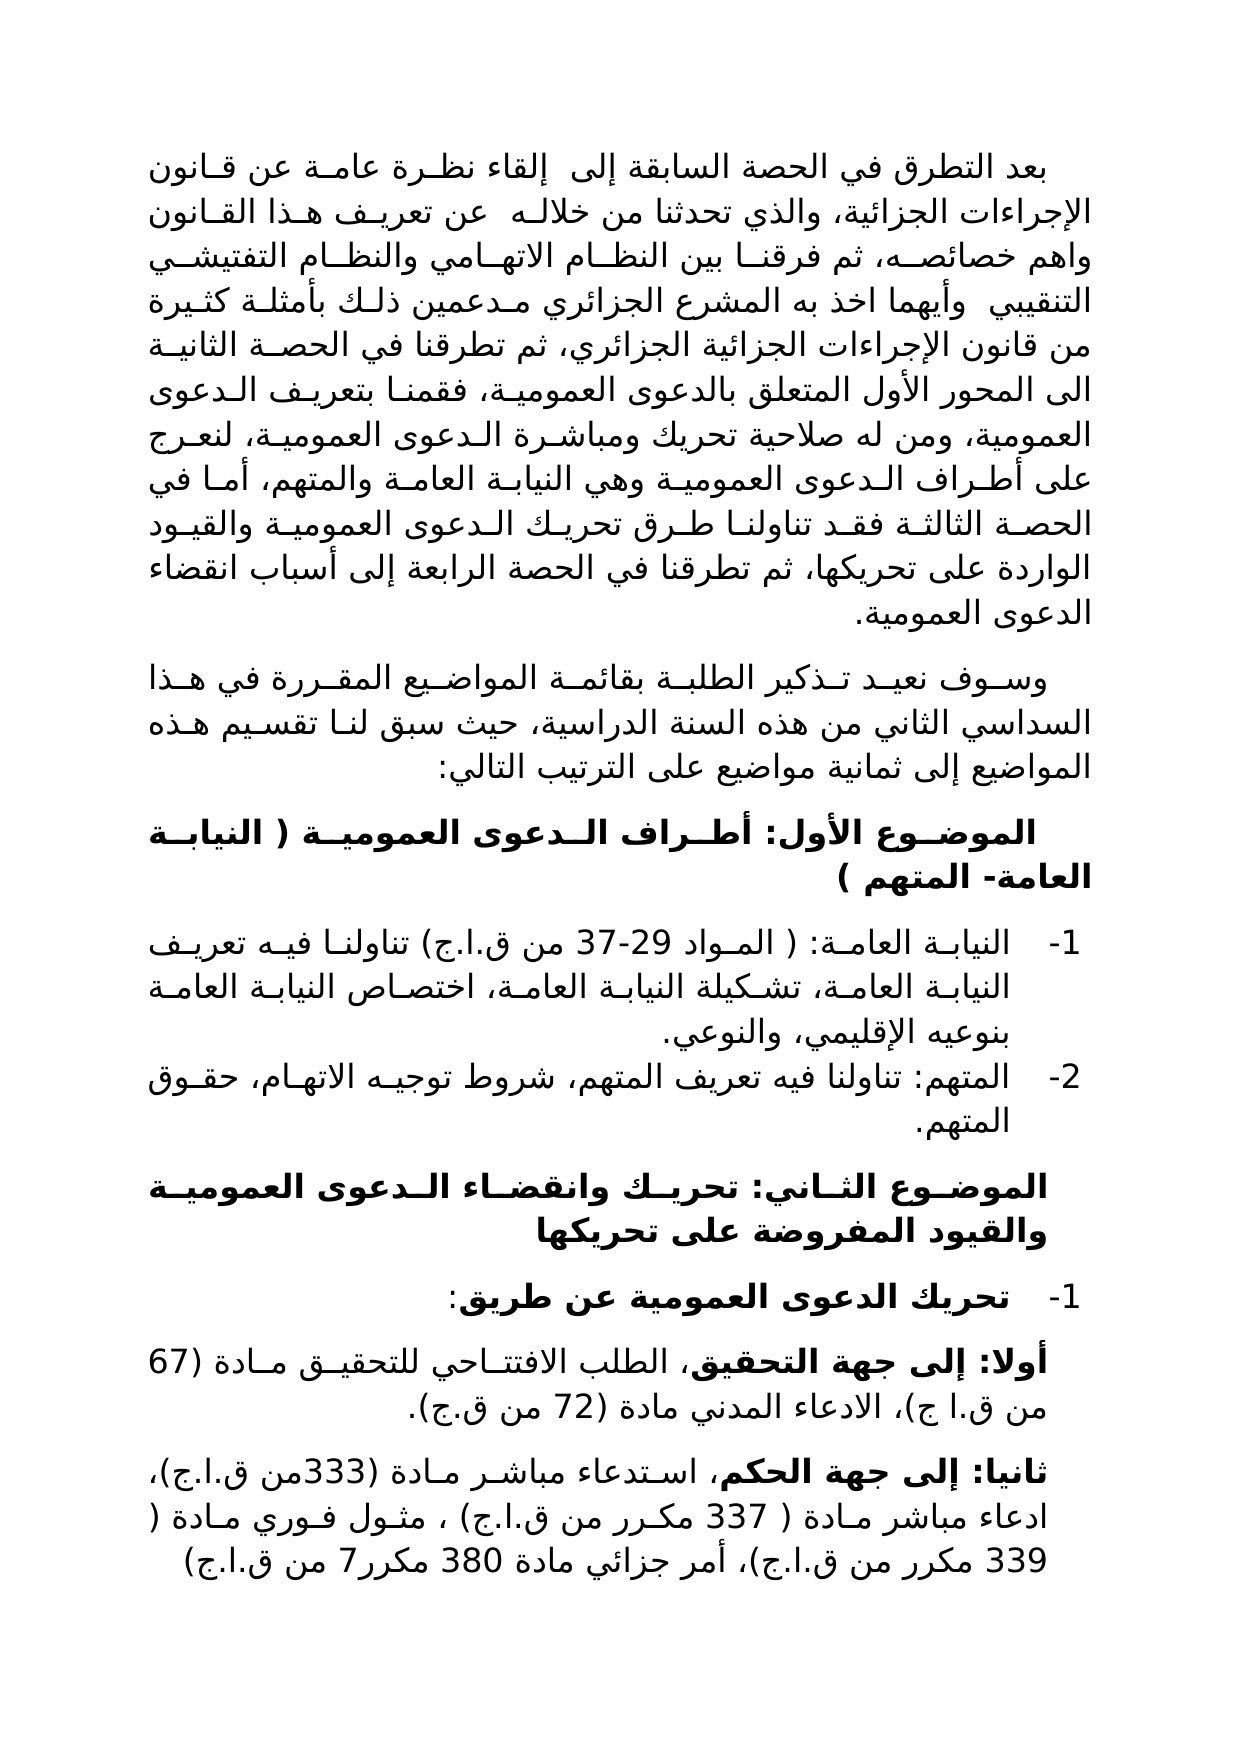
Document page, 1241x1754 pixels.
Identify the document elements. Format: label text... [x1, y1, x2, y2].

text وسوف نعيد تذكير الطلبة بقائمة المواضيع المقررة في هذا السداسي الثاني من هذه السنة الدراسية، حيث سبق لنا تقسيم هذه المواضيع إلى ثمانية مواضيع على الترتيب التالي: [148, 659, 1093, 787]
list تحريك الدعوى العمومية عن طريق: [148, 1277, 1048, 1316]
list النيابة العامة: ( المواد 29-37 من ق.ا.ج) تناولنا فيه تعريف النيابة العامة، تشكيلة النيابة العامة، اختصاص النيابة العامة بنوعيه الإقليمي، والنوعي. [148, 923, 1048, 1051]
list المتهم: تناولنا فيه تعريف المتهم، شروط توجيه الاتهام، حقوق المتهم. [148, 1057, 1048, 1141]
text ثانيا: إلى جهة الحكم، استدعاء مباشر مادة (333من ق.ا.ج)، ادعاء مباشر مادة ( 337 مكرر من ق.ا.ج) ، مثول فوري مادة ( 339 مكرر من ق.ا.ج)، أمر جزائي مادة 380 مكرر7 من ق.ا.ج) [148, 1453, 1048, 1581]
text أولا: إلى جهة التحقيق، الطلب الافتتاحي للتحقيق مادة (67 من ق.ا ج)، الادعاء المدني مادة (72 من ق.ج). [148, 1343, 1048, 1426]
text الموضوع الأول: أطراف الدعوى العمومية ( النيابة العامة- المتهم ) [148, 813, 1093, 897]
text الموضوع الثاني: تحريك وانقضاء الدعوى العمومية والقيود المفروضة على تحريكها [148, 1167, 1048, 1251]
text بعد التطرق في الحصة السابقة إلى إلقاء نظرة عامة عن قانون الإجراءات الجزائية، والذي تحدثنا من خلاله عن تعريف هذا القانون واهم خصائصه، ثم فرقنا بين النظام الاتهامي والنظام التفتيشي التنقيبي وأيهما اخذ به المشرع الجزائري مدعمين ذلك بأمثلة كثيرة من قانون الإجراءات الجزائية الجزائري، ثم تطرقنا في الحصة الثانية الى المحور الأول المتعلق بالدعوى العمومية، فقمنا بتعريف الدعوى العمومية، ومن له صلاحية تحريك ومباشرة الدعوى العمومية، لنعرج على أطراف الدعوى العمومية وهي النيابة العامة والمتهم، أما في الحصة الثالثة فقد تناولنا طرق تحريك الدعوى العمومية والقيود الواردة على تحريكها، ثم تطرقنا في الحصة الرابعة إلى أسباب انقضاء الدعوى العمومية. [148, 148, 1093, 632]
